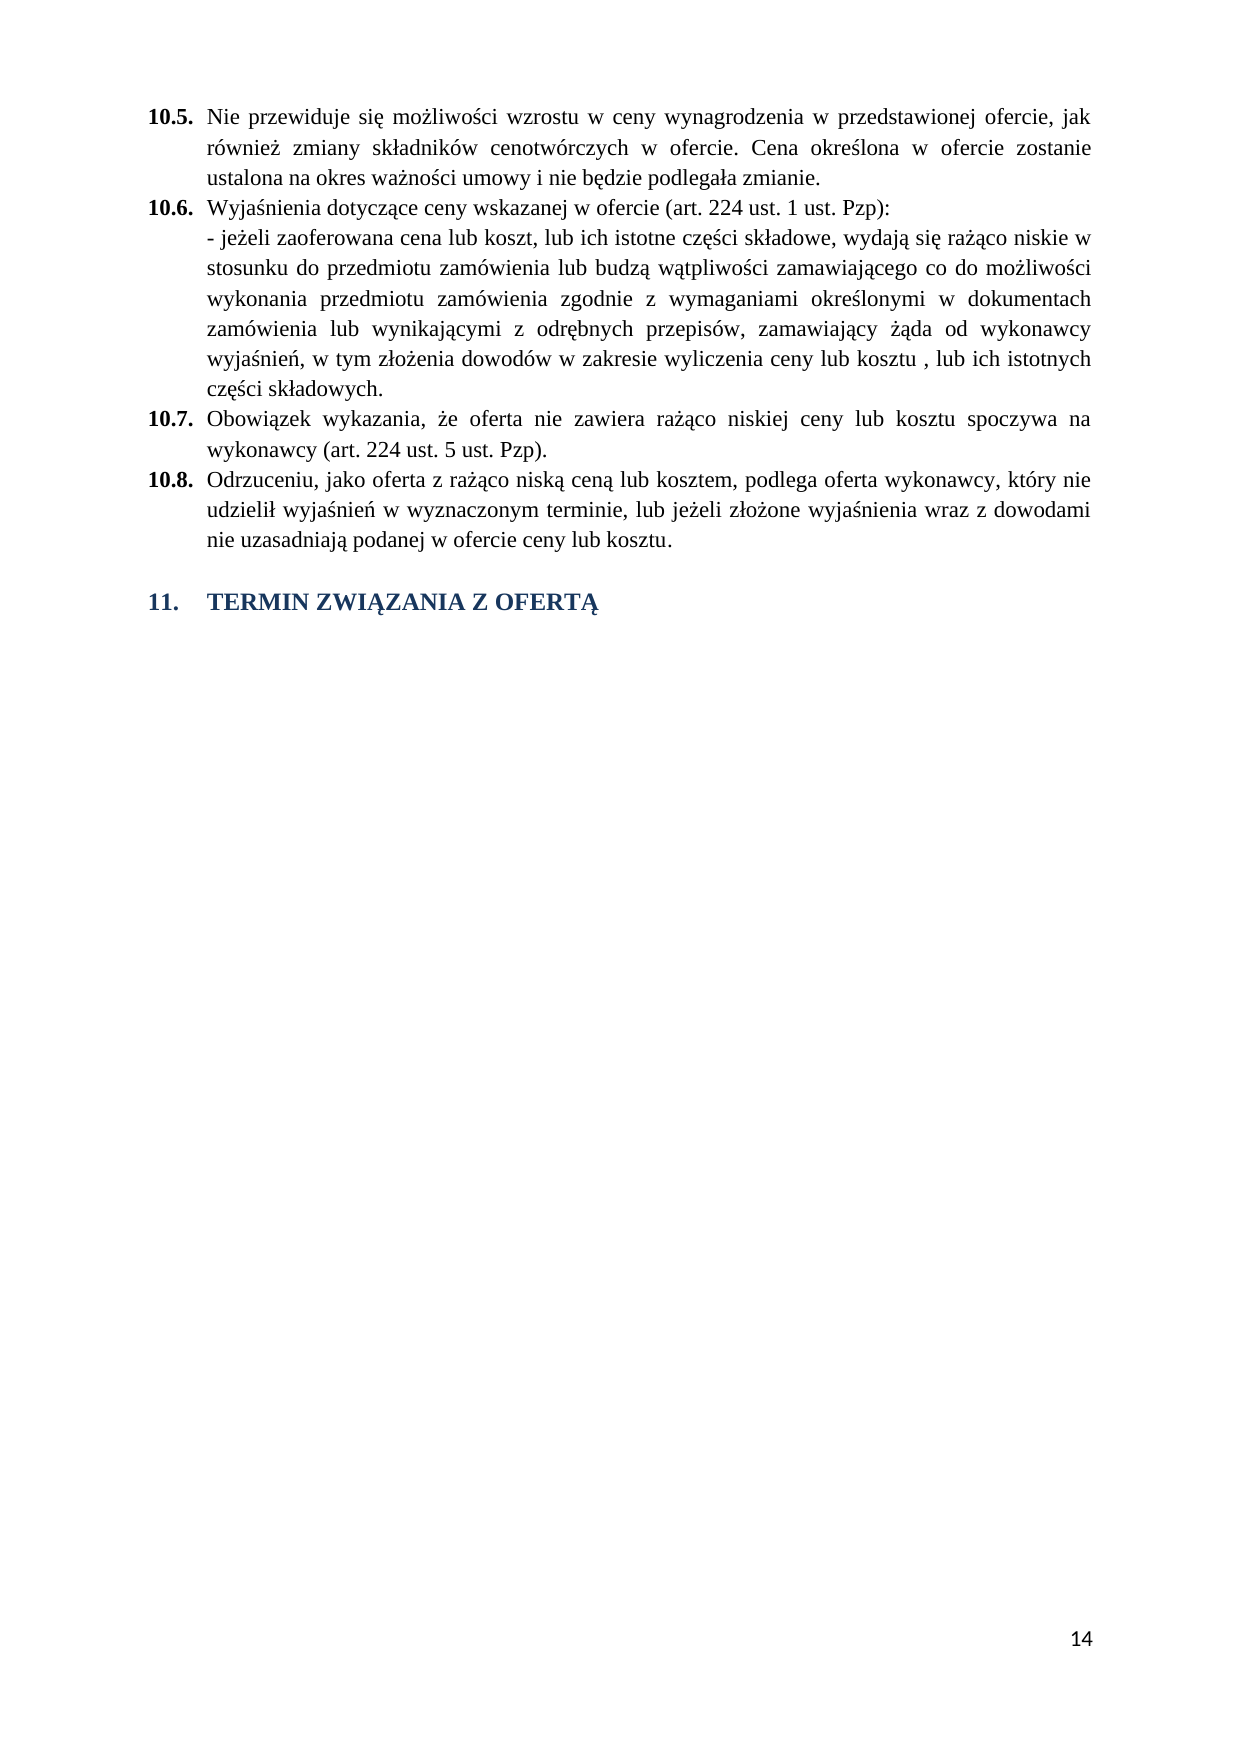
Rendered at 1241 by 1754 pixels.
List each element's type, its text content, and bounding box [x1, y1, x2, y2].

list Obowiązek wykazania, że oferta nie zawiera rażąco niskiej ceny lub kosztu spoczywa na wykonawcy (art. 224 ust. 5 ust. Pzp). [148, 406, 1093, 462]
list Nie przewiduje się możliwości wzrostu w ceny wynagrodzenia w przedstawionej ofercie, jak również zmiany składników cenotwórczych w ofercie. Cena określona w ofercie zostanie ustalona na okres ważności umowy i nie będzie podlegała zmianie. [148, 103, 1093, 190]
list Odrzuceniu, jako oferta z rażąco niską ceną lub kosztem, podlega oferta wykonawcy, który nie udzielił wyjaśnień w wyznaczonym terminie, lub jeżeli złożone wyjaśnienia wraz z dowodami nie uzasadniają podanej w ofercie ceny lub kosztu. [148, 466, 1093, 553]
list TERMIN ZWIĄZANIA Z OFERTĄ [148, 587, 1093, 616]
text - jeżeli zaoferowana cena lub koszt, lub ich istotne części składowe, wydają się rażąco niskie w stosunku do przedmiotu zamówienia lub budzą wątpliwości zamawiającego co do możliwości wykonania przedmiotu zamówienia zgodnie z wymaganiami określonymi w dokumentach zamówienia lub wynikającymi z odrębnych przepisów, zamawiający żąda od wykonawcy wyjaśnień, w tym złożenia dowodów w zakresie wyliczenia ceny lub kosztu , lub ich istotnych części składowych. [207, 224, 1093, 402]
list Wyjaśnienia dotyczące ceny wskazanej w ofercie (art. 224 ust. 1 ust. Pzp): [148, 194, 1093, 220]
